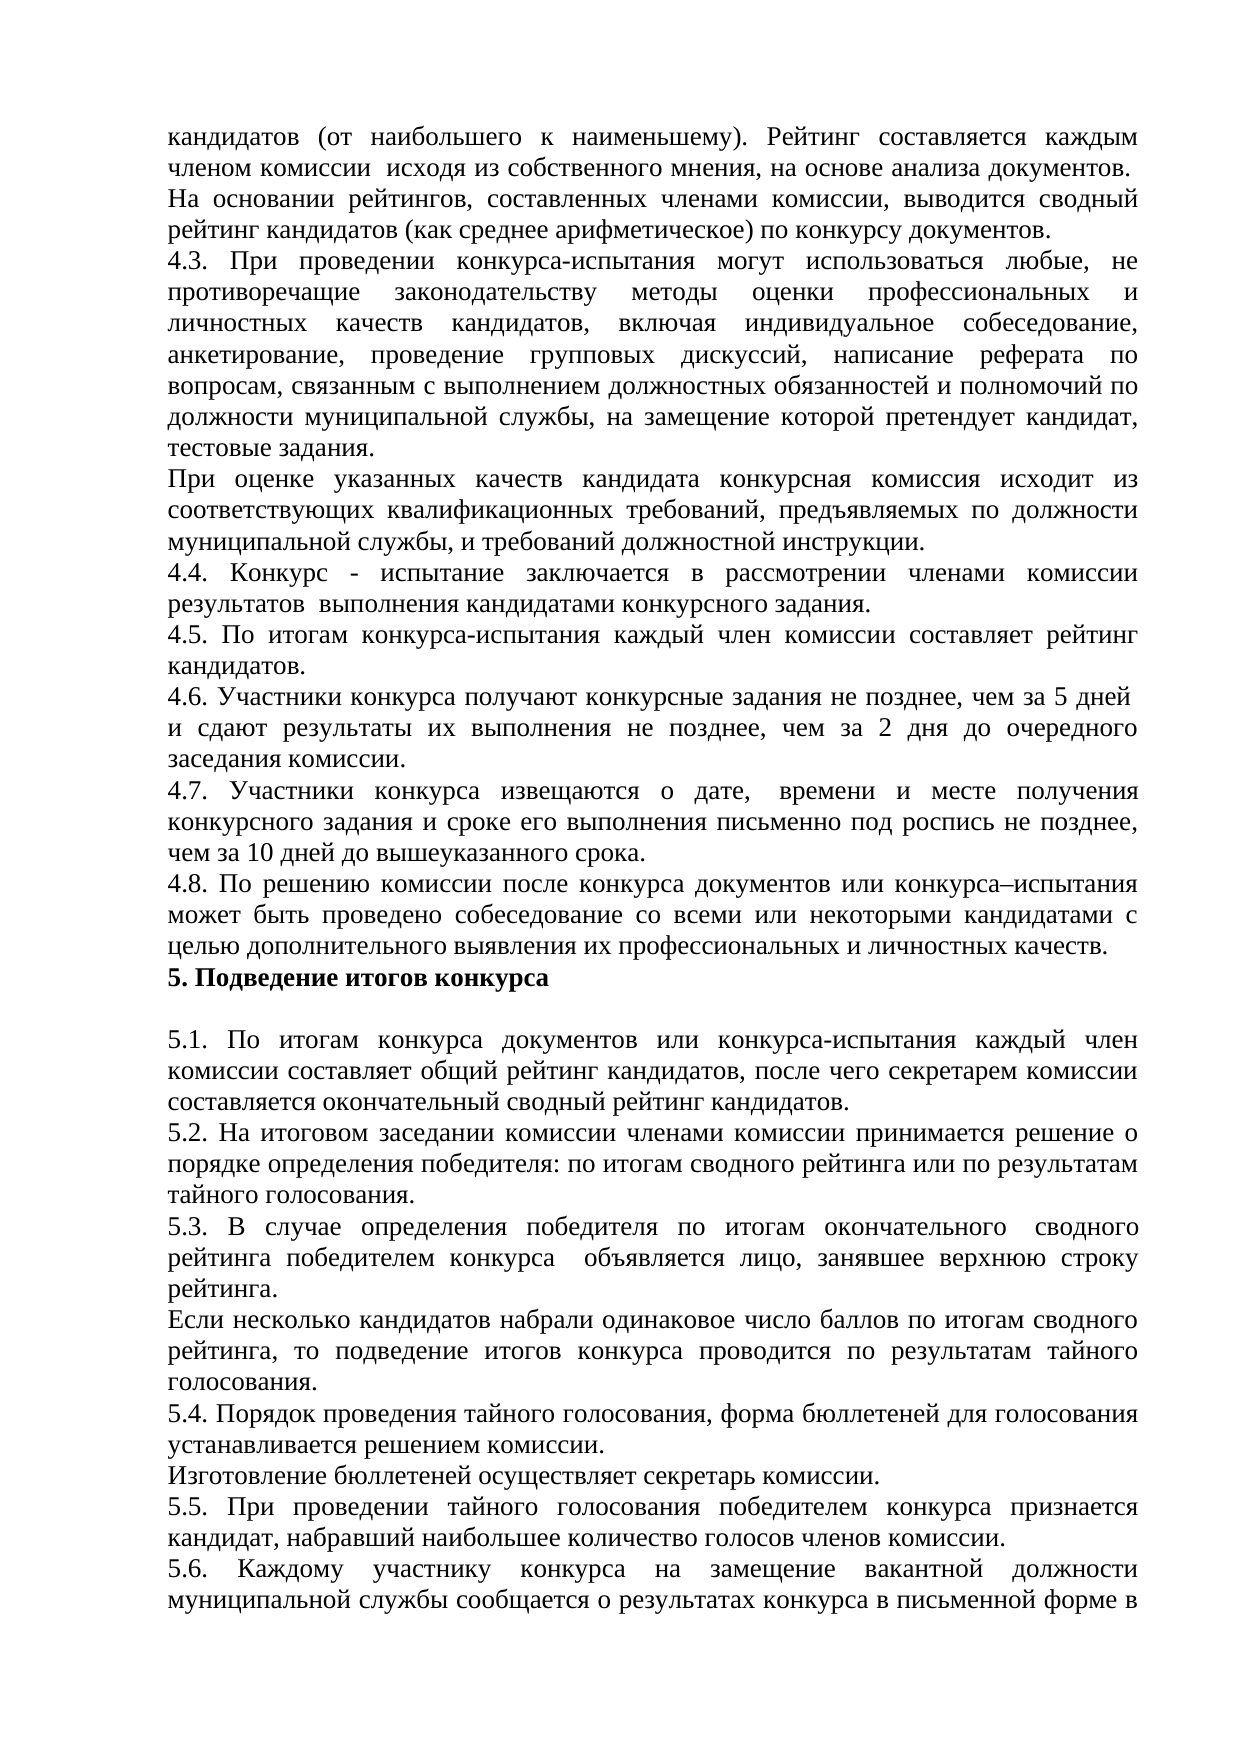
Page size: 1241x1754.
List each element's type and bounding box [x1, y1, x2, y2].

table_cell [166, 118, 1141, 1616]
